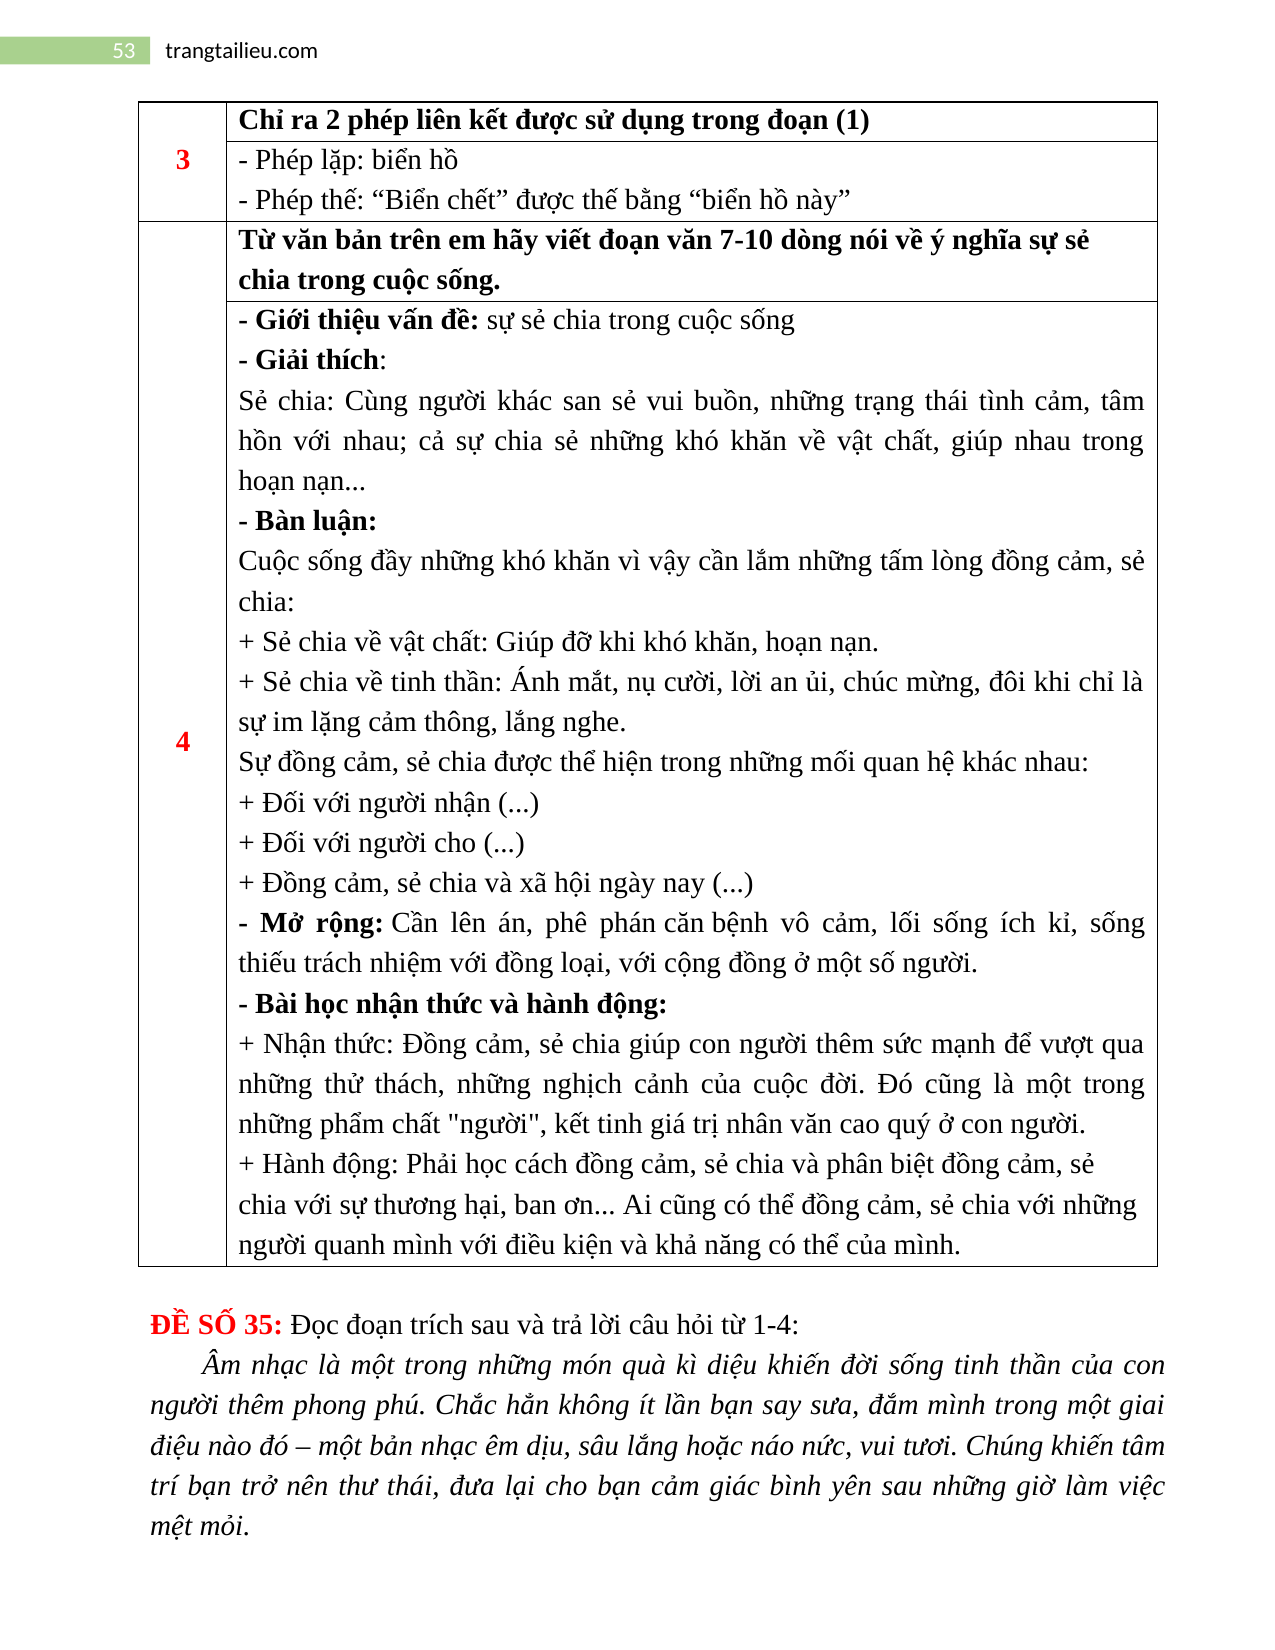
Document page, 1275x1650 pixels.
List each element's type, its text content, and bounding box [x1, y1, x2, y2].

table_cell 3 [139, 103, 226, 221]
table_cell 4 [139, 222, 226, 1266]
table_cell Từ văn bản trên em hãy viết đoạn văn 7-10 dòng nói về ý nghĩa sự sẻ chia trong cuộc sống. [227, 222, 1157, 301]
text ĐỀ SỐ 35: Đọc đoạn trích sau và trả lời câu hỏi từ 1-4: [150, 1307, 1167, 1341]
table_cell Chỉ ra 2 phép liên kết được sử dụng trong đoạn (1) [227, 103, 1157, 141]
table_cell - Phép lặp: biển hồ - Phép thế: “Biển chết” được thế bằng “biển hồ này” [227, 142, 1157, 221]
table_cell - Giới thiệu vấn đề: sự sẻ chia trong cuộc sống - Giải thích: Sẻ chia: Cùng người khác san sẻ vui buồn, những trạng thái tình cảm, tâm hồn với nhau; cả sự chia sẻ những khó khăn về vật chất, giúp nhau trong hoạn nạn... - Bàn luận: Cuộc sống đầy những khó khăn vì vậy cần lắm những tấm lòng đồng cảm, sẻ chia: + Sẻ chia về vật chất: Giúp đỡ khi khó khăn, hoạn nạn. + Sẻ chia về tinh thần: Ánh mắt, nụ cười, lời an ủi, chúc mừng, đôi khi chỉ là sự im lặng cảm thông, lắng nghe. Sự đồng cảm, sẻ chia được thể hiện trong những mối quan hệ khác nhau: + Đối với người nhận (...) + Đối với người cho (...) + Đồng cảm, sẻ chia và xã hội ngày nay (...) - Mở rộng: Cần lên án, phê phán căn bệnh vô cảm, lối sống ích kỉ, sống thiếu trách nhiệm với đồng loại, với cộng đồng ở một số người. - Bài học nhận thức và hành động: + Nhận thức: Đồng cảm, sẻ chia giúp con người thêm sức mạnh để vượt qua những thử thách, những nghịch cảnh của cuộc đời. Đó cũng là một trong những phẩm chất "người", kết tinh giá trị nhân văn cao quý ở con người. + Hành động: Phải học cách đồng cảm, sẻ chia và phân biệt đồng cảm, sẻ chia với sự thương hại, ban ơn... Ai cũng có thể đồng cảm, sẻ chia với những người quanh mình với điều kiện và khả năng có thể của mình. [227, 302, 1157, 1266]
text Âm nhạc là một trong những món quà kì diệu khiến đời sống tinh thần của con người thêm phong phú. Chắc hẳn không ít lần bạn say sưa, đắm mình trong một giai điệu nào đó – một bản nhạc êm dịu, sâu lắng hoặc náo nức, vui tươi. Chúng khiến tâm trí bạn trở nên thư thái, đưa lại cho bạn cảm giác bình yên sau những giờ làm việc mệt mỏi. [150, 1347, 1167, 1542]
